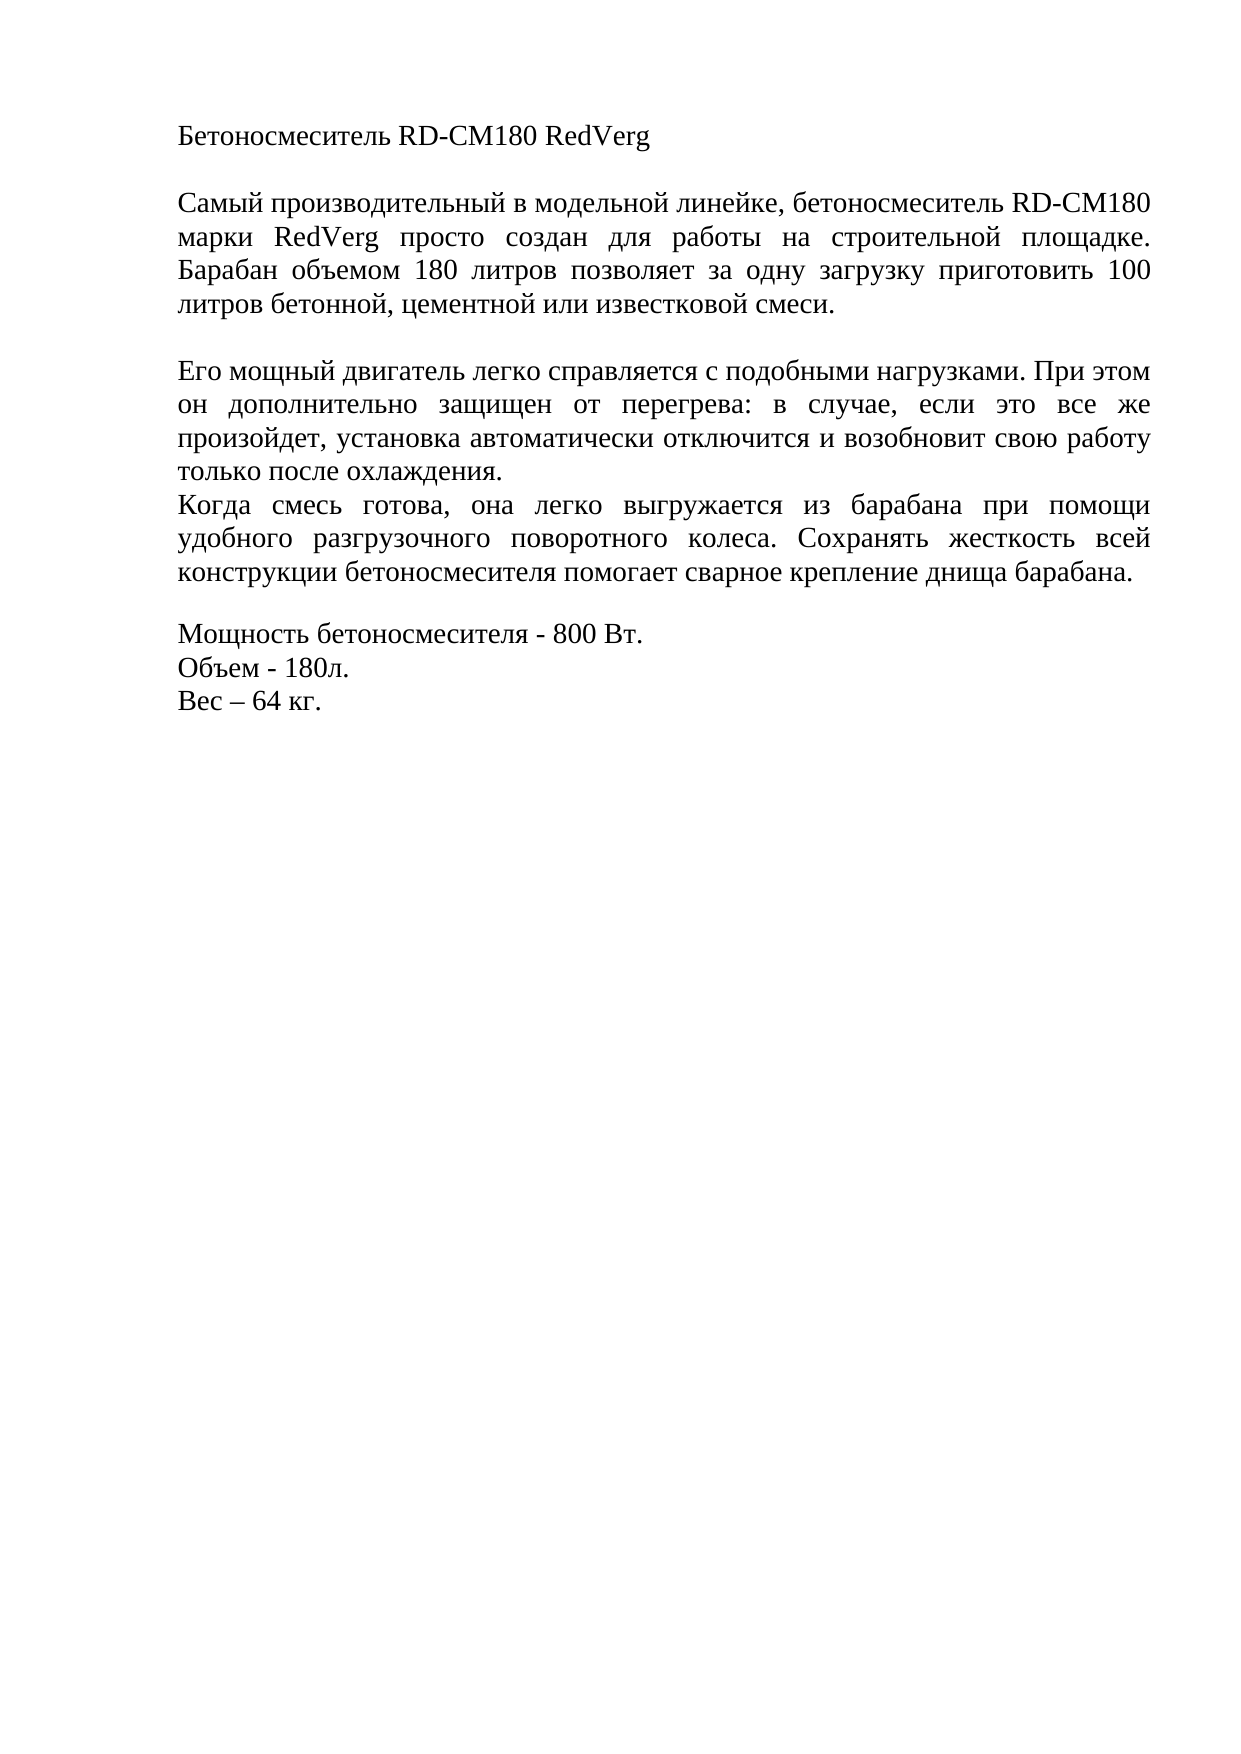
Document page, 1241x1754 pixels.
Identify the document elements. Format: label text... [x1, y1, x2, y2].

text Его мощный двигатель легко справляется с подобными нагрузками. При этом он дополнительно защищен от перегрева: в случае, если это все же произойдет, установка автоматически отключится и возобновит свою работу только после охлаждения. [177, 353, 1152, 487]
text Когда смесь готова, она легко выгружается из барабана при помощи удобного разгрузочного поворотного колеса. Сохранять жесткость всей конструкции бетоносмесителя помогает сварное крепление днища барабана. [177, 487, 1152, 588]
text Самый производительный в модельной линейке, бетоносмеситель RD-CM180 марки RedVerg просто создан для работы на строительной площадке. Барабан объемом 180 литров позволяет за одну загрузку приготовить 100 литров бетонной, цементной или известковой смеси. [177, 185, 1152, 319]
text Объем - 180л. [177, 650, 1152, 683]
text Бетоносмеситель RD-CM180 RedVerg [177, 118, 1152, 152]
text Вес – 64 кг. [177, 683, 1152, 717]
text Мощность бетоносмесителя - 800 Вт. [177, 616, 1152, 650]
